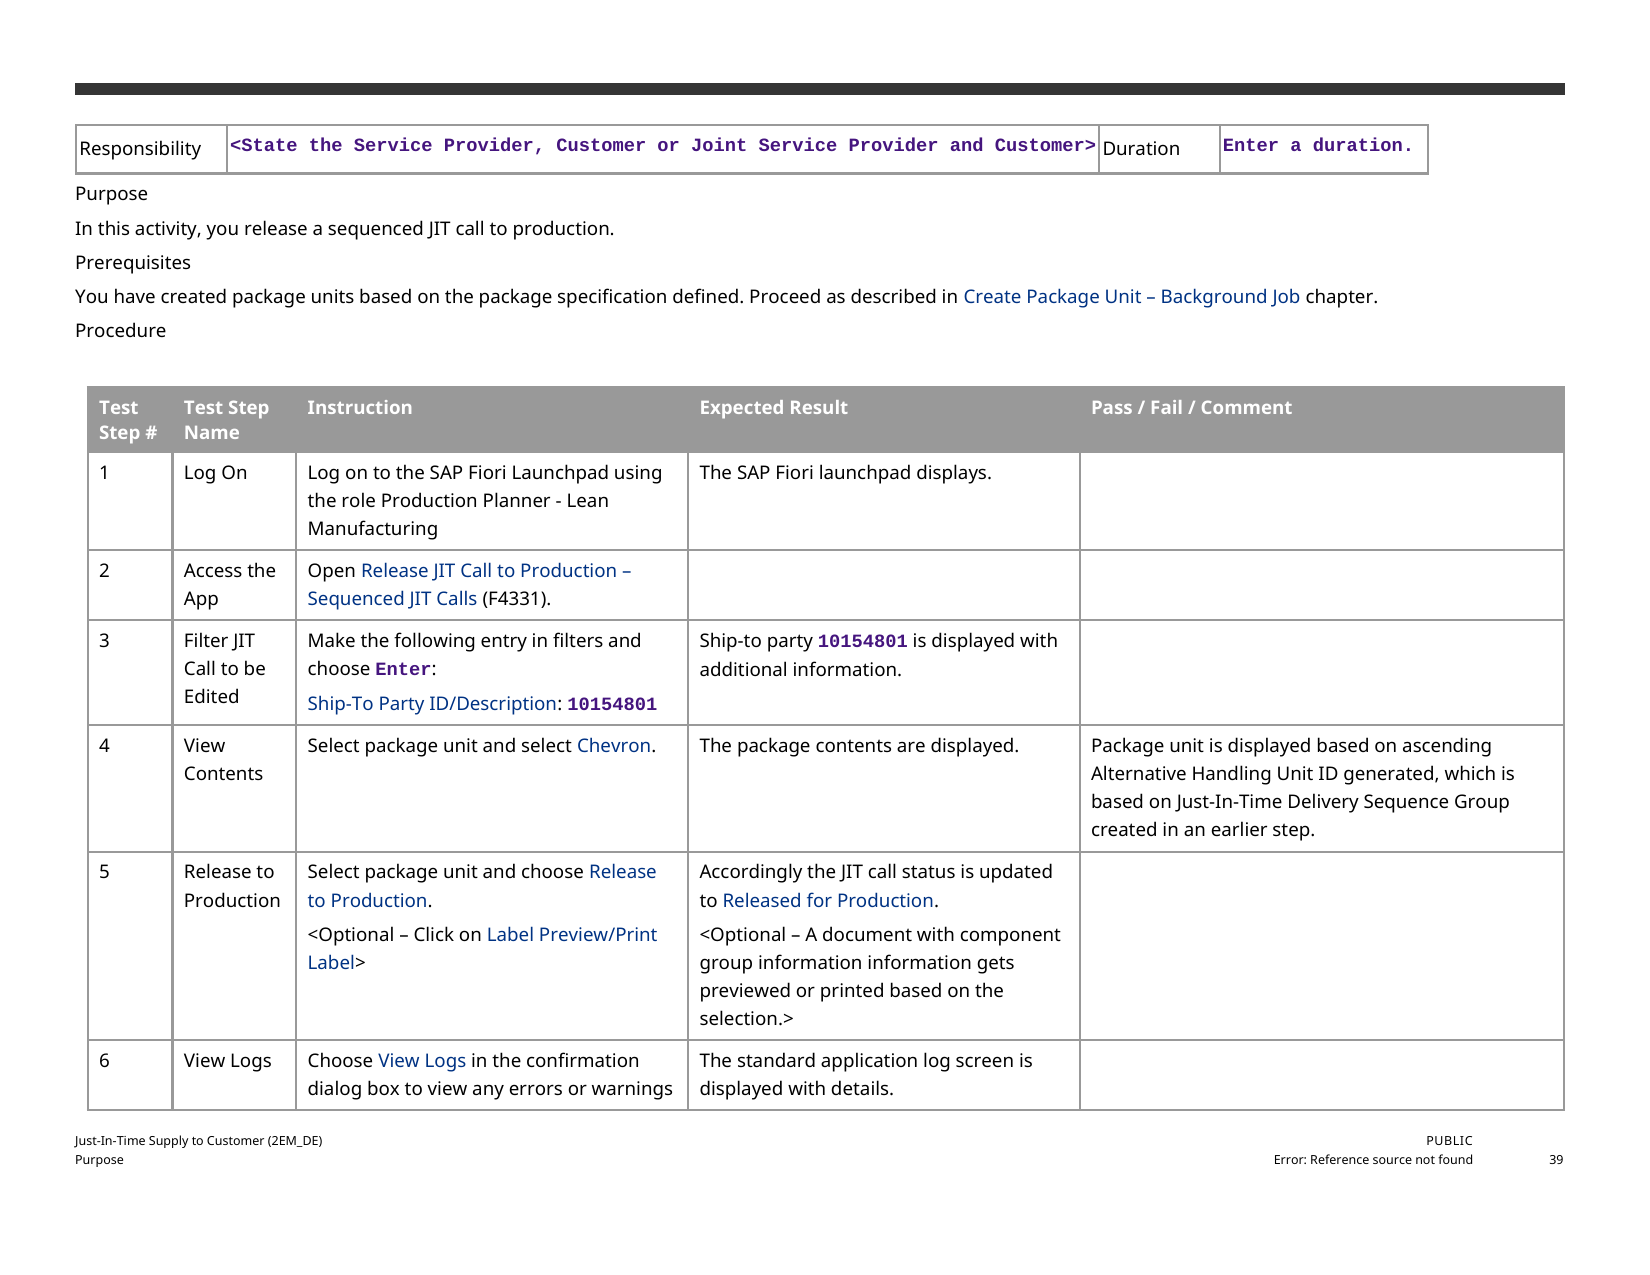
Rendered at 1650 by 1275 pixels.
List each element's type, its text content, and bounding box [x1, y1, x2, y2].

table_cell Ship-to party 10154801 is displayed with additional information. [689, 621, 1079, 724]
table_cell 6 [89, 1041, 171, 1109]
table_cell Select package unit and select Chevron. [297, 726, 687, 851]
table_cell Log On [174, 453, 295, 549]
table_cell [1081, 621, 1563, 724]
text You have created package units based on the package specification defined. Proceed as described in Create Package Unit – Background Job chapter. [75, 283, 1565, 309]
table_cell <State the Service Provider, Customer or Joint Service Provider and Customer> [228, 126, 1098, 172]
table_header Pass / Fail / Comment [1081, 389, 1563, 451]
text Purpose [75, 181, 1565, 206]
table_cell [297, 1041, 687, 1109]
table_cell The package contents are displayed. [689, 726, 1079, 851]
table_cell Duration [1100, 126, 1219, 172]
table_header Expected Result [689, 389, 1079, 451]
text Prerequisites [75, 249, 1565, 275]
table_cell 3 [89, 621, 171, 724]
table_cell 2 [89, 551, 171, 619]
table_cell View Logs [174, 1041, 295, 1109]
table_cell Access the App [174, 551, 295, 619]
table_cell 5 [89, 853, 171, 1039]
table_cell Accordingly the JIT call status is updated to Released for Production. <Optional – A document with component group information information gets previewed or printed based on the selection.> [689, 853, 1079, 1039]
table_header Test Step Name [174, 389, 295, 451]
table_cell [1081, 551, 1563, 619]
text In this activity, you release a sequenced JIT call to production. [75, 215, 1565, 241]
text Procedure [75, 318, 1565, 343]
table_cell 1 [89, 453, 171, 549]
table_header Test Step # [89, 389, 171, 451]
table_cell Log on to the SAP Fiori Launchpad using the role Production Planner - Lean Manufacturing [297, 453, 687, 549]
table_cell [1081, 853, 1563, 1039]
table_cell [689, 1041, 1079, 1109]
table_cell [1081, 1041, 1563, 1109]
table_cell [689, 551, 1079, 619]
table_cell Responsibility [77, 126, 226, 172]
table_cell 4 [89, 726, 171, 851]
table_cell Select package unit and choose Release to Production. <Optional – Click on Label Preview/Print Label> [297, 853, 687, 1039]
table_cell Enter a duration. [1221, 126, 1427, 172]
table_cell View Contents [174, 726, 295, 851]
table_header Instruction [297, 389, 687, 451]
table_cell Open Release JIT Call to Production – Sequenced JIT Calls (F4331). [297, 551, 687, 619]
table_cell Package unit is displayed based on ascending Alternative Handling Unit ID generated, which is based on Just-In-Time Delivery Sequence Group created in an earlier step. [1081, 726, 1563, 851]
table_cell [1081, 453, 1563, 549]
table_cell Release to Production [174, 853, 295, 1039]
table_cell The SAP Fiori launchpad displays. [689, 453, 1079, 549]
table_cell Filter JIT Call to be Edited [174, 621, 295, 724]
table_cell Make the following entry in filters and choose Enter: Ship-To Party ID/Description: 10154801 [297, 621, 687, 724]
